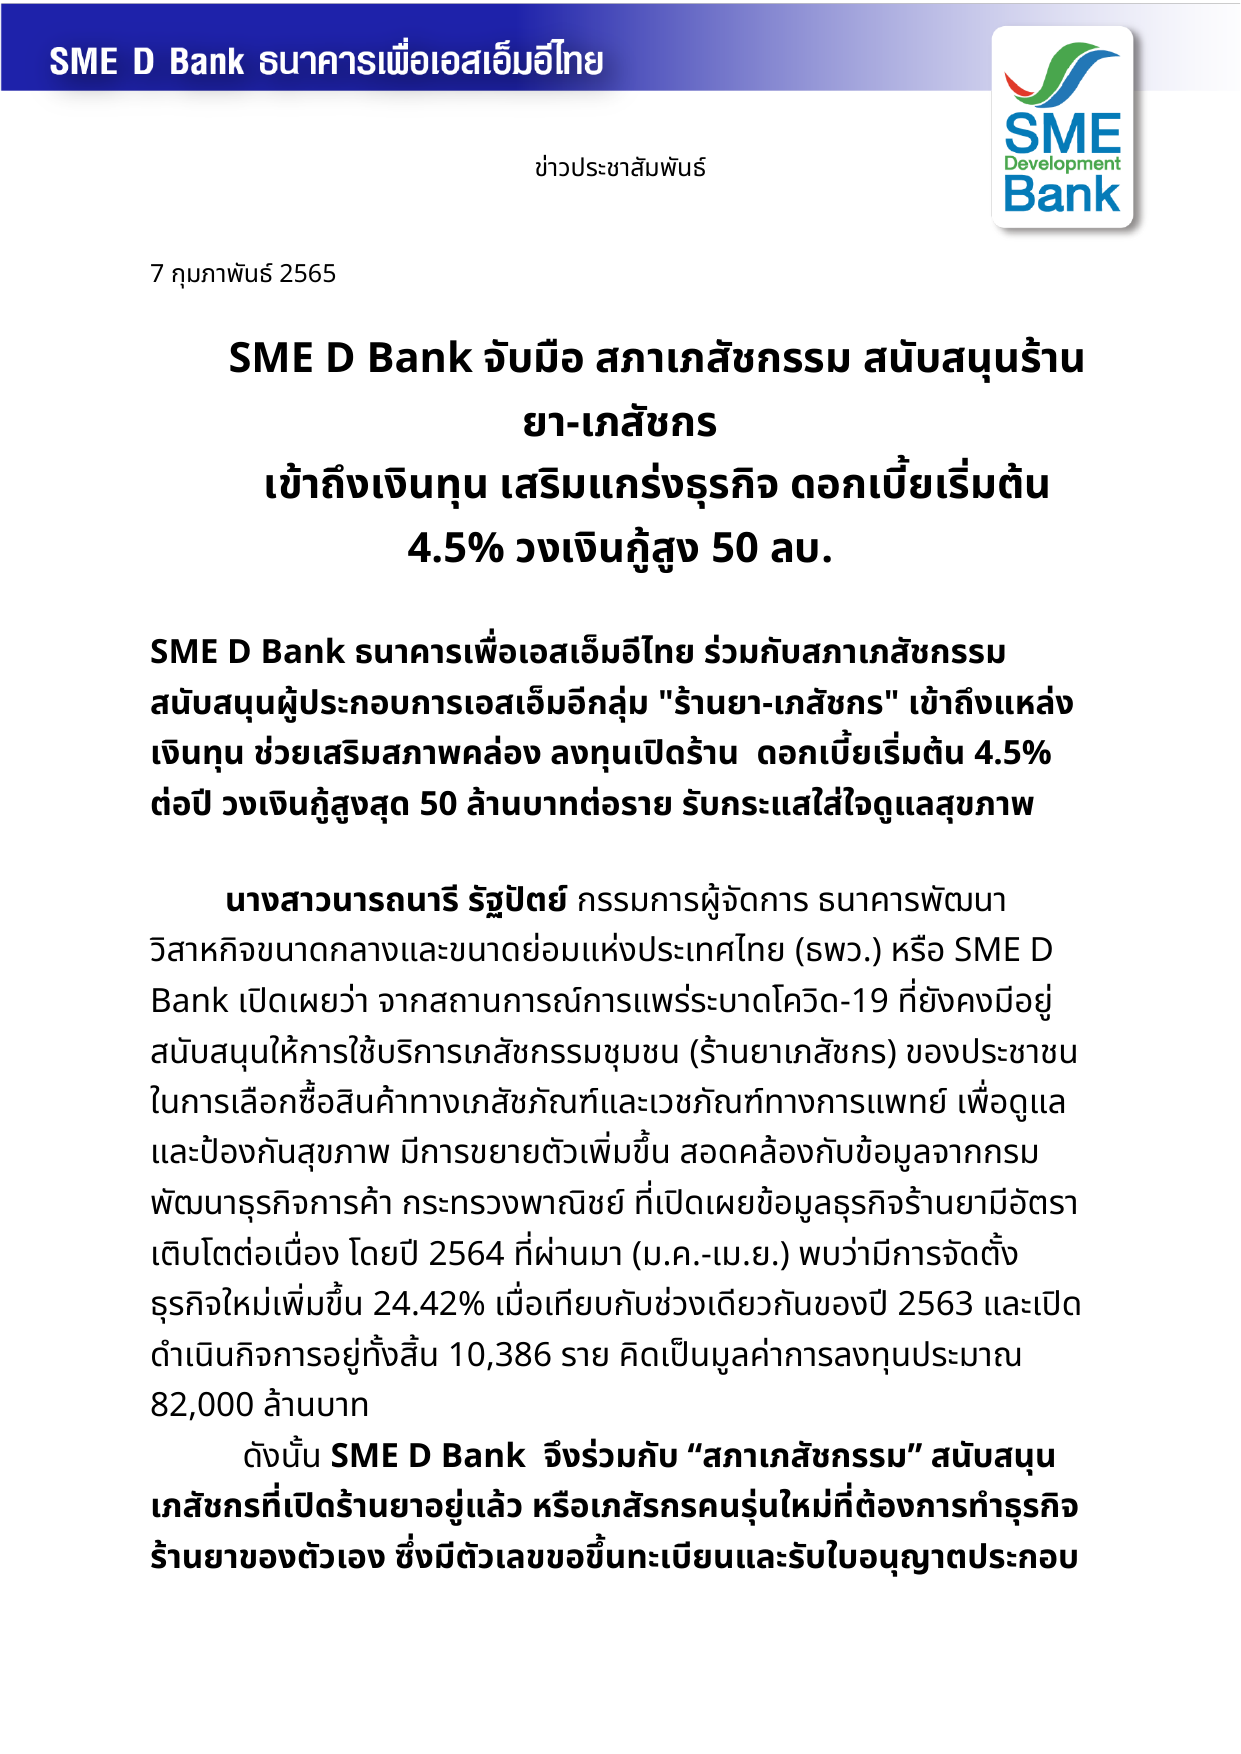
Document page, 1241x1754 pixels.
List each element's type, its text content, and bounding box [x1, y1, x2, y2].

text เข้าถึงเงินทุน เสริมแกร่งธุรกิจ ดอกเบี้ยเริ่มต้น 4.5% วงเงินกู้สูง 50 ลบ. [150, 455, 1090, 581]
picture [0, 0, 1241, 245]
text 7 กุมภาพันธ์ 2565 [150, 256, 1090, 294]
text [150, 1432, 1090, 1583]
text SME D Bank จับมือ สภาเภสัชกรรม สนับสนุนร้านยา-เภสัชกร [150, 328, 1090, 455]
text ข่าวประชาสัมพันธ์ [150, 150, 1090, 188]
text SME D Bank ธนาคารเพื่อเอสเอ็มอีไทย ร่วมกับสภาเภสัชกรรม สนับสนุนผู้ประกอบการเอสเอ็มอีกลุ่ม "ร้านยา-เภสัชกร" เข้าถึงแหล่งเงินทุน ช่วยเสริมสภาพคล่อง ลงทุนเปิดร้าน ดอกเบี้ยเริ่มต้น 4.5% ต่อปี วงเงินกู้สูงสุด 50 ล้านบาทต่อราย รับกระแสใส่ใจดูแลสุขภาพ [150, 628, 1090, 830]
text นางสาวนารถนารี รัฐปัตย์ กรรมการผู้จัดการ ธนาคารพัฒนาวิสาหกิจขนาดกลางและขนาดย่อมแห่งประเทศไทย (ธพว.) หรือ SME D Bank เปิดเผยว่า จากสถานการณ์การแพร่ระบาดโควิด-19 ที่ยังคงมีอยู่ สนับสนุนให้การใช้บริการเภสัชกรรมชุมชน (ร้านยาเภสัชกร) ของประชาชน ในการเลือกซื้อสินค้าทางเภสัชภัณฑ์และเวชภัณฑ์ทางการแพทย์ เพื่อดูแลและป้องกันสุขภาพ มีการขยายตัวเพิ่มขึ้น สอดคล้องกับข้อมูลจากกรมพัฒนาธุรกิจการค้า กระทรวงพาณิชย์ ที่เปิดเผยข้อมูลธุรกิจร้านยามีอัตราเติบโตต่อเนื่อง โดยปี 2564 ที่ผ่านมา (ม.ค.-เม.ย.) พบว่ามีการจัดตั้งธุรกิจใหม่เพิ่มขึ้น 24.42% เมื่อเทียบกับช่วงเดียวกันของปี 2563 และเปิดดำเนินกิจการอยู่ทั้งสิ้น 10,386 ราย คิดเป็นมูลค่าการลงทุนประมาณ 82,000 ล้านบาท [150, 876, 1090, 1432]
